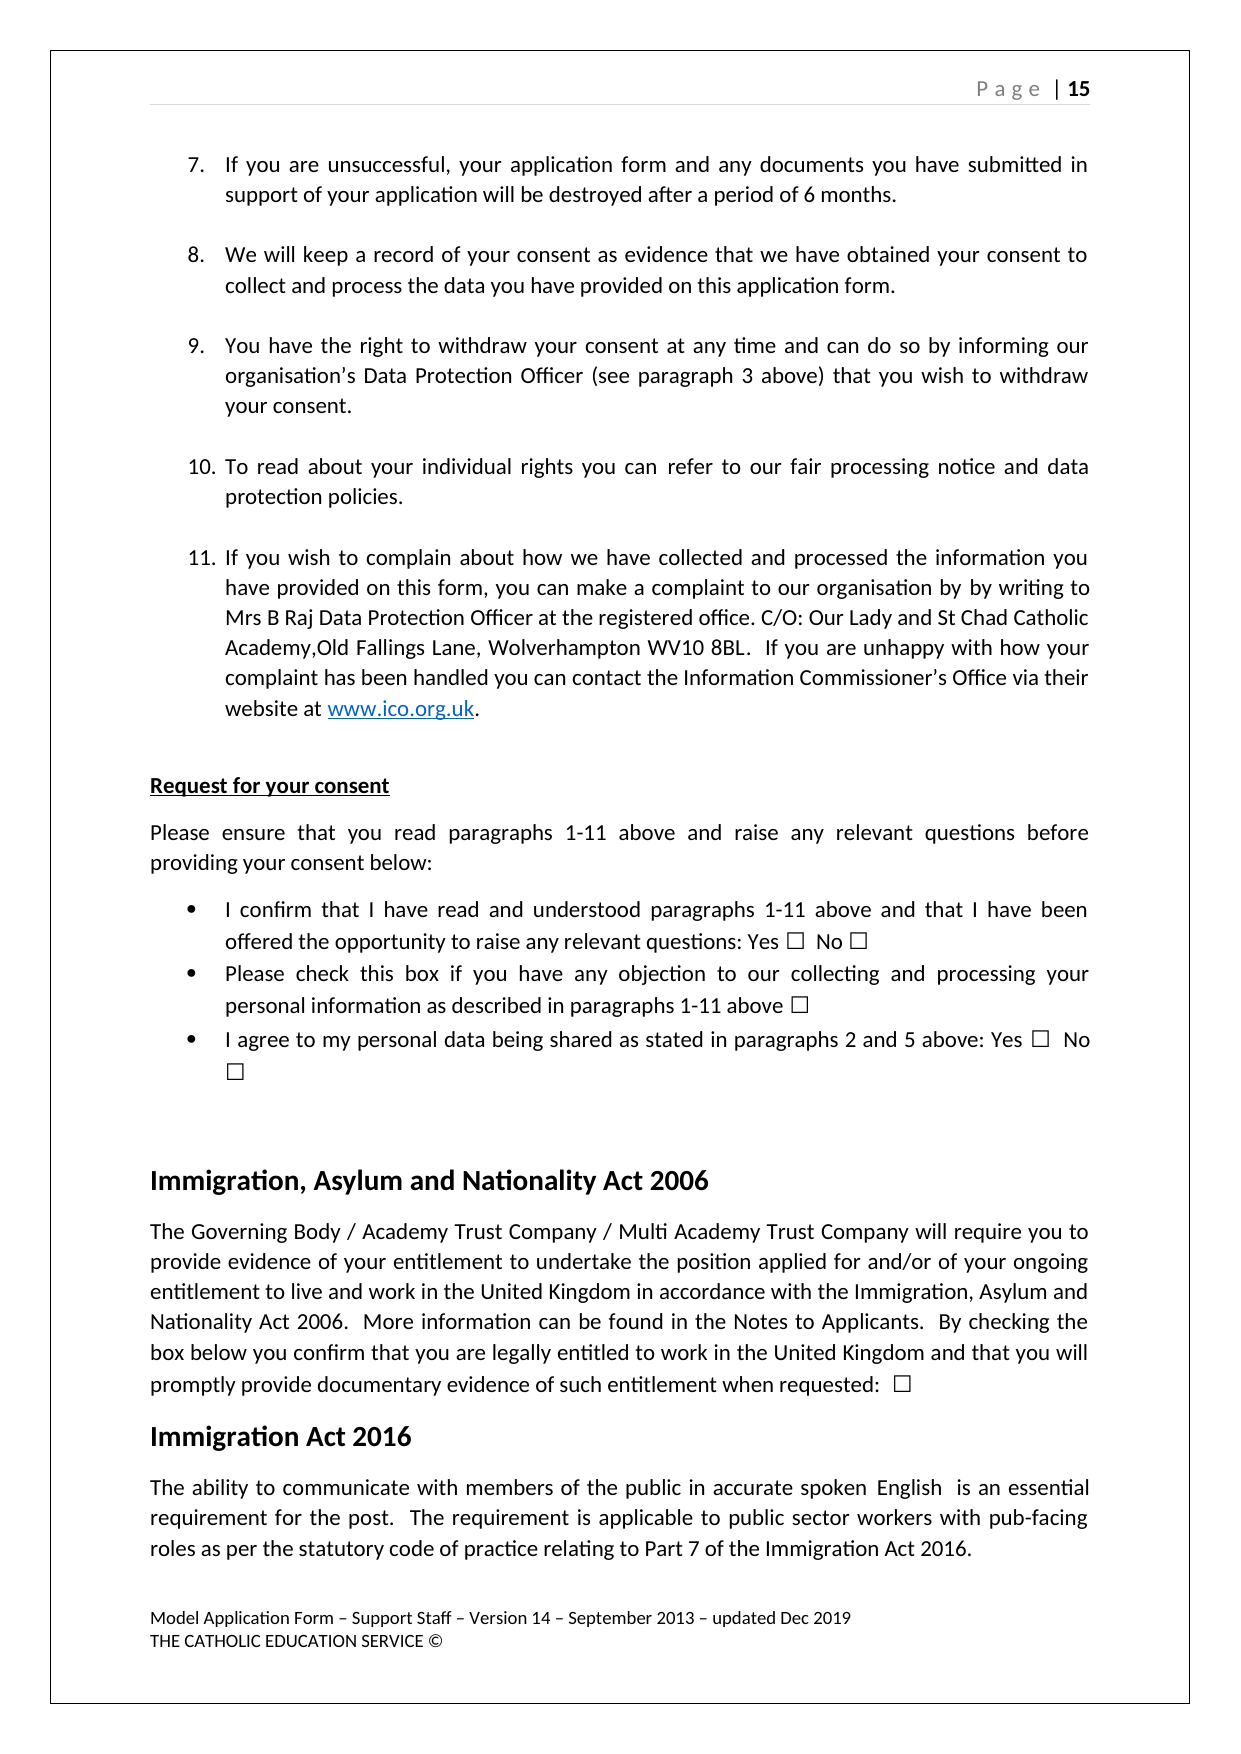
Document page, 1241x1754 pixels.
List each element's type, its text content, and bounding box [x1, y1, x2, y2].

list If you wish to complain about how we have collected and processed the information you have provided on this form, you can make a complaint to our organisation by by writing to Mrs B Raj Data Protection Officer at the registered office. C/O: Our Lady and St Chad Catholic Academy,Old Fallings Lane, Wolverhampton WV10 8BL. If you are unhappy with how your complaint has been handled you can contact the Information Commissioner’s Office via their website at www.ico.org.uk. [187, 543, 1090, 722]
text The ability to communicate with members of the public in accurate spoken English is an essential requirement for the post. The requirement is applicable to public sector workers with pub-facing roles as per the statutory code of practice relating to Part 7 of the Immigration Act 2016. [150, 1473, 1090, 1562]
list We will keep a record of your consent as evidence that we have obtained your consent to collect and process the data you have provided on this application form. [187, 241, 1090, 299]
list I agree to my personal data being shared as stated in paragraphs 2 and 5 above: Yes No [187, 1023, 1090, 1087]
text Request for your consent [150, 771, 1090, 799]
list Please check this box if you have any objection to our collecting and processing your personal information as described in paragraphs 1-11 above [187, 959, 1090, 1020]
text Please ensure that you read paragraphs 1-11 above and raise any relevant questions before providing your consent below: [150, 818, 1090, 876]
text Immigration, Asylum and Nationality Act 2006 [150, 1162, 1090, 1197]
list I confirm that I have read and understood paragraphs 1-11 above and that I have been offered the opportunity to raise any relevant questions: Yes No [187, 895, 1090, 956]
list To read about your individual rights you can refer to our fair processing notice and data protection policies. [187, 452, 1090, 510]
text The Governing Body / Academy Trust Company / Multi Academy Trust Company will require you to provide evidence of your entitlement to undertake the position applied for and/or of your ongoing entitlement to live and work in the United Kingdom in accordance with the Immigration, Asylum and Nationality Act 2006. More information can be found in the Notes to Applicants. By checking the box below you confirm that you are legally entitled to work in the United Kingdom and that you will promptly provide documentary evidence of such entitlement when requested: [150, 1217, 1090, 1399]
list You have the right to withdraw your consent at any time and can do so by informing our organisation’s Data Protection Officer (see paragraph 3 above) that you wish to withdraw your consent. [187, 331, 1090, 420]
list If you are unsuccessful, your application form and any documents you have submitted in support of your application will be destroyed after a period of 6 months. [187, 150, 1090, 208]
text Immigration Act 2016 [150, 1418, 1090, 1454]
